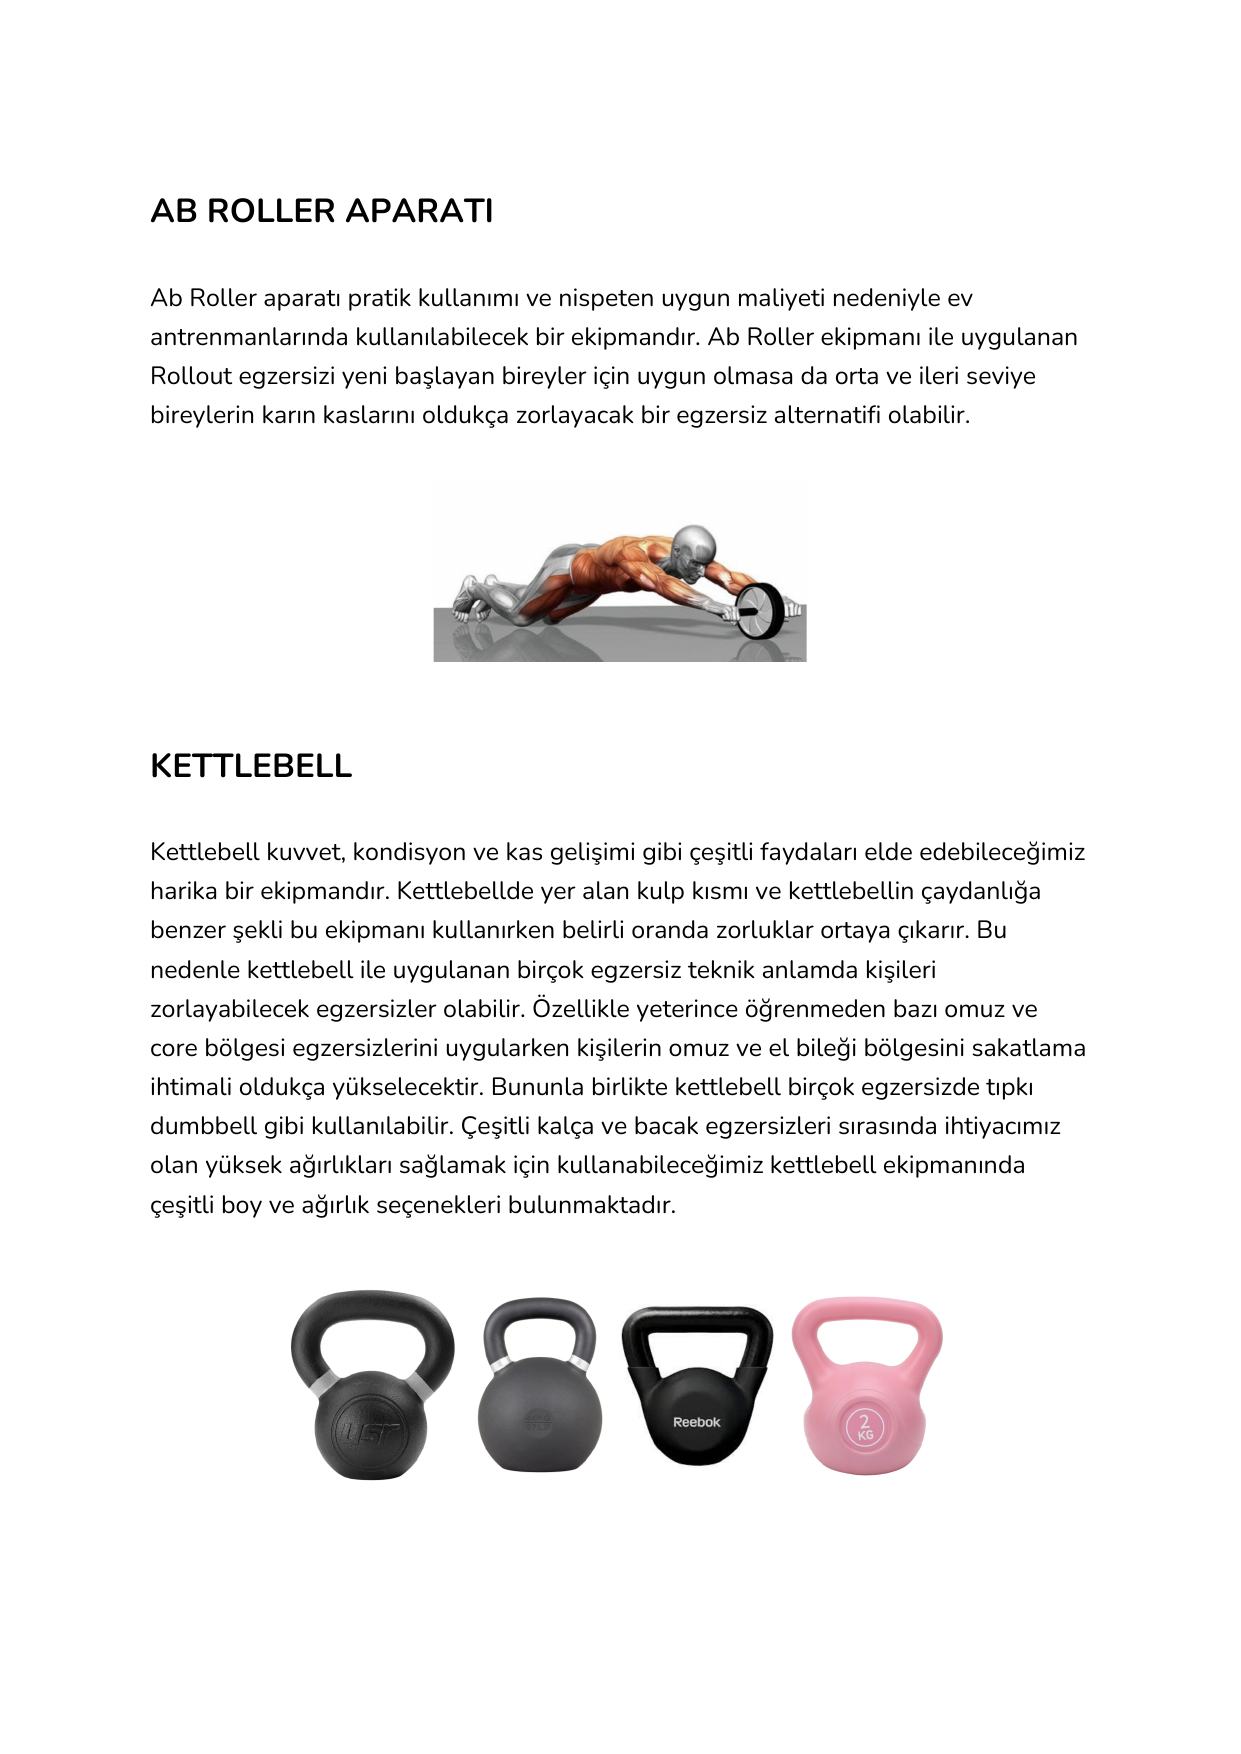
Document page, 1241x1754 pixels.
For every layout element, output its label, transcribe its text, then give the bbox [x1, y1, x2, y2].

picture [283, 1266, 957, 1511]
text KETTLEBELL [150, 744, 1090, 789]
picture [433, 476, 807, 662]
text Kettlebell kuvvet, kondisyon ve kas gelişimi gibi çeşitli faydaları elde edebileceğimiz harika bir ekipmandır. Kettlebellde yer alan kulp kısmı ve kettlebellin çaydanlığa benzer şekli bu ekipmanı kullanırken belirli oranda zorluklar ortaya çıkarır. Bu nedenle kettlebell ile uygulanan birçok egzersiz teknik anlamda kişileri zorlayabilecek egzersizler olabilir. Özellikle yeterince öğrenmeden bazı omuz ve core bölgesi egzersizlerini uygularken kişilerin omuz ve el bileği bölgesini sakatlama ihtimali oldukça yükselecektir. Bununla birlikte kettlebell birçok egzersizde tıpkı dumbbell gibi kullanılabilir. Çeşitli kalça ve bacak egzersizleri sırasında ihtiyacımız olan yüksek ağırlıkları sağlamak için kullanabileceğimiz kettlebell ekipmanında çeşitli boy ve ağırlık seçenekleri bulunmaktadır. [150, 835, 1090, 1222]
text Ab Roller aparatı pratik kullanımı ve nispeten uygun maliyeti nedeniyle ev antrenmanlarında kullanılabilecek bir ekipmandır. Ab Roller ekipmanı ile uygulanan Rollout egzersizi yeni başlayan bireyler için uygun olmasa da orta ve ileri seviye bireylerin karın kaslarını oldukça zorlayacak bir egzersiz alternatifi olabilir. [150, 281, 1090, 432]
text AB ROLLER APARATI [150, 189, 1090, 235]
